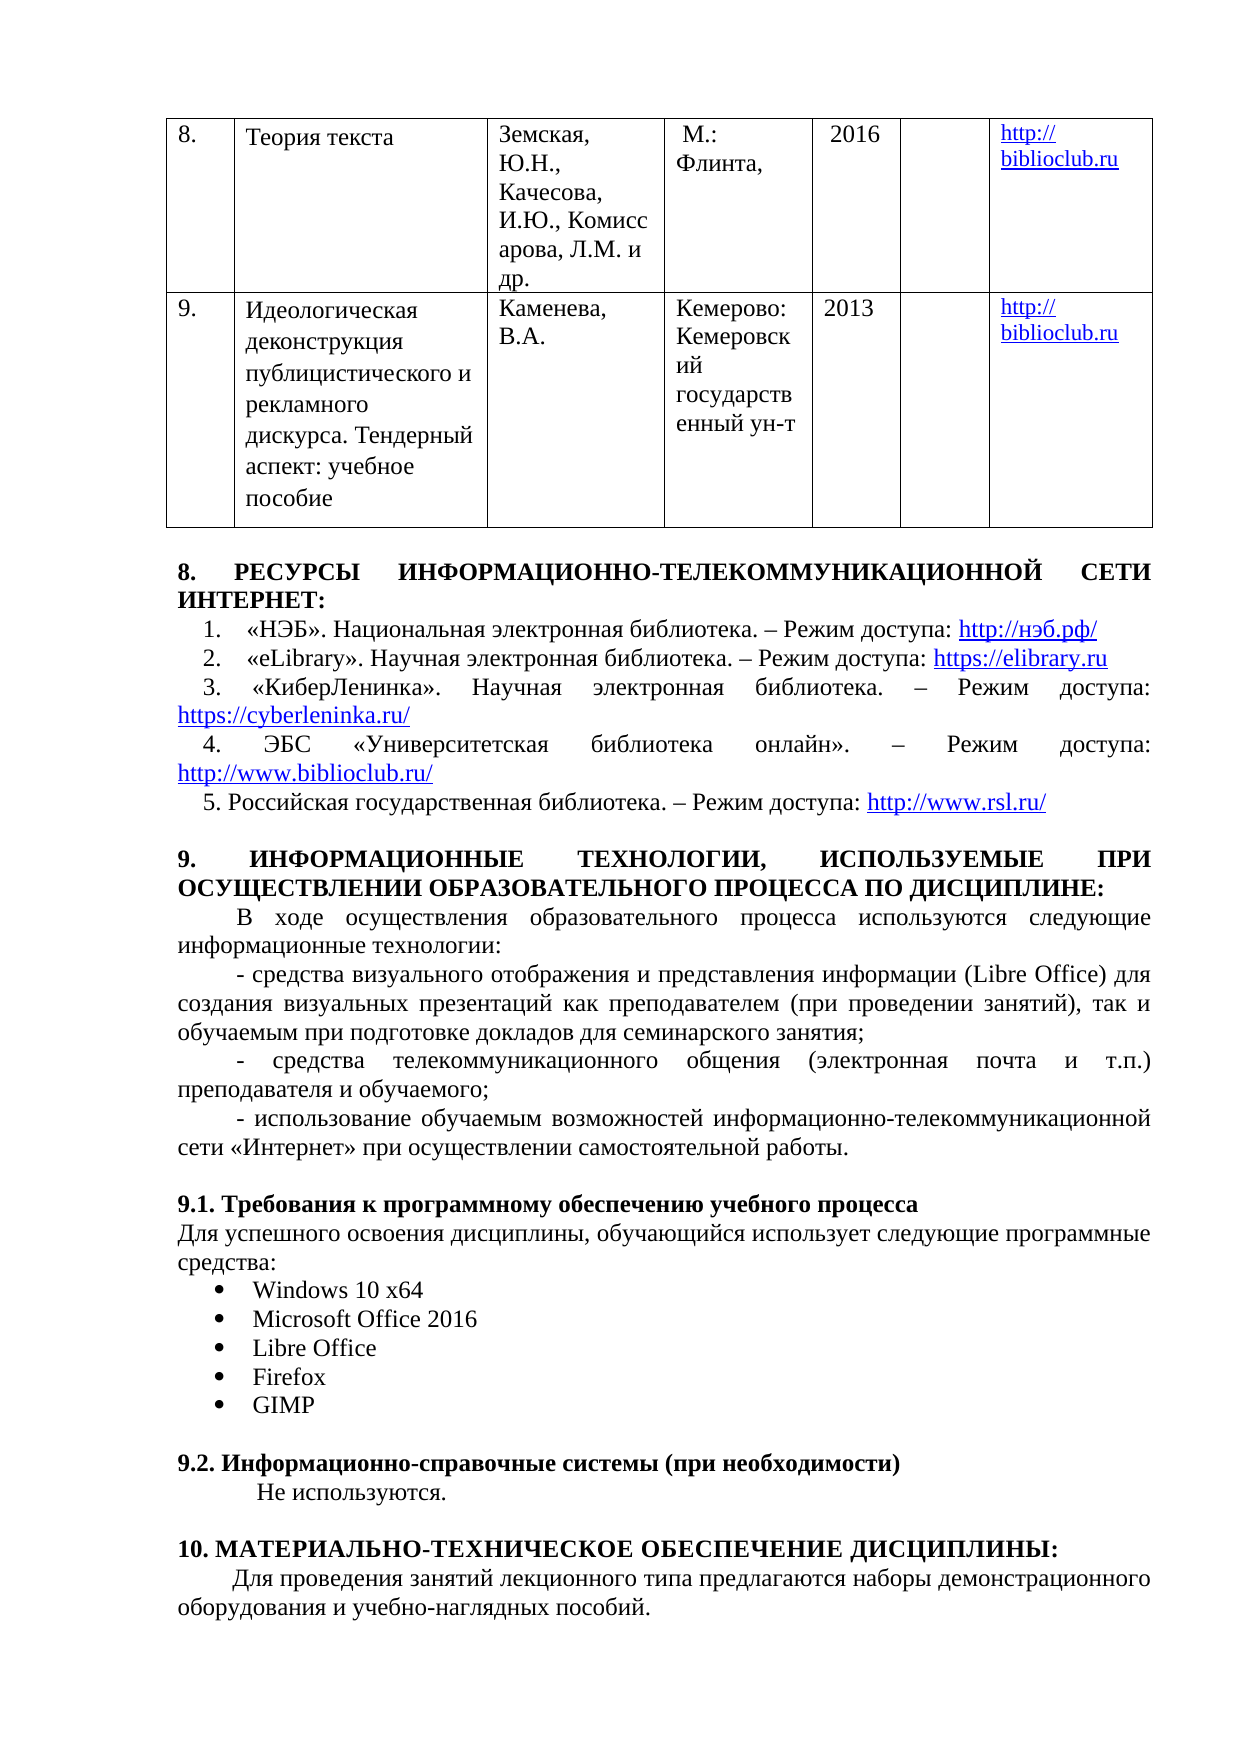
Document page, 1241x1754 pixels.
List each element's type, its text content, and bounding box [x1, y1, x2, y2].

text 9. ИНФОРМАЦИОННЫЕ ТЕХНОЛОГИИ, ИСПОЛЬЗУЕМЫЕ ПРИ ОСУЩЕСТВЛЕНИИ ОБРАЗОВАТЕЛЬНОГО ПРОЦЕССА ПО ДИСЦИПЛИНЕ: [177, 844, 1152, 902]
list GIMP [215, 1391, 1152, 1419]
text 3. «КиберЛенинка». Научная электронная библиотека. – Режим доступа: https://cyberleninka.ru/ [177, 672, 1152, 729]
table_cell [901, 293, 989, 527]
table_cell http://biblioclub.ru [990, 293, 1152, 527]
text 4. ЭБС «Университетская библиотека онлайн». – Режим доступа: http://www.biblioclub.ru/ [177, 729, 1152, 787]
text 1. «НЭБ». Национальная электронная библиотека. – Режим доступа: http://нэб.рф/ [177, 614, 1152, 643]
text Для успешного освоения дисциплины, обучающийся использует следующие программные средства: [177, 1218, 1152, 1276]
text 2. «eLibrary». Научная электронная библиотека. – Режим доступа: https://elibrary.ru [177, 643, 1152, 672]
text Для проведения занятий лекционного типа предлагаются наборы демонстрационного оборудования и учебно-наглядных пособий. [177, 1563, 1152, 1621]
table_cell 2013 [813, 293, 900, 527]
table_cell Каменева, В.А. [488, 293, 664, 527]
table_cell Идеологическая деконструкция публицистического и рекламного дискурса. Тендерный аспект: учебное пособие [235, 293, 487, 527]
list Microsoft Office 2016 [215, 1304, 1152, 1333]
text 9.1. Требования к программному обеспечению учебного процесса [177, 1189, 1152, 1218]
list Windows 10 x64 [215, 1276, 1152, 1304]
table_cell [901, 119, 989, 292]
list Libre Office [215, 1333, 1152, 1362]
text Не используются. [256, 1477, 1152, 1506]
text - средства телекоммуникационного общения (электронная почта и т.п.) преподавателя и обучаемого; [177, 1046, 1152, 1103]
table_cell Кемерово: Кемеровский государственный ун-т [665, 293, 812, 527]
text - использование обучаемым возможностей информационно-телекоммуникационной сети «Интернет» при осуществлении самостоятельной работы. [177, 1103, 1152, 1161]
table_cell Теория текста [235, 119, 487, 292]
table_cell 2016 [813, 119, 900, 292]
text 5. Российская государственная библиотека. – Режим доступа: http://www.rsl.ru/ [177, 787, 1152, 816]
table_cell М.: Флинта, [665, 119, 812, 292]
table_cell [990, 119, 1152, 292]
text 8. Ресурсы информационно-телекоммуникационной сети Интернет: [177, 557, 1152, 614]
table_cell [167, 119, 234, 292]
table_cell Земская, Ю.Н., Качесова, И.Ю., Комиссарова, Л.М. и др. [488, 119, 664, 292]
text В ходе осуществления образовательного процесса используются следующие информационные технологии: [177, 902, 1152, 959]
text 10. МАТЕРИАЛЬНО-ТЕХНИЧЕСКОЕ ОБЕСПЕЧЕНИЕ ДИСЦИПЛИНЫ: [177, 1534, 1152, 1563]
text 9.2. Информационно-справочные системы (при необходимости) [177, 1448, 1152, 1477]
list Firefox [215, 1362, 1152, 1391]
table_cell [167, 293, 234, 527]
text - средства визуального отображения и представления информации (Libre Office) для создания визуальных презентаций как преподавателем (при проведении занятий), так и обучаемым при подготовке докладов для семинарского занятия; [177, 959, 1152, 1046]
